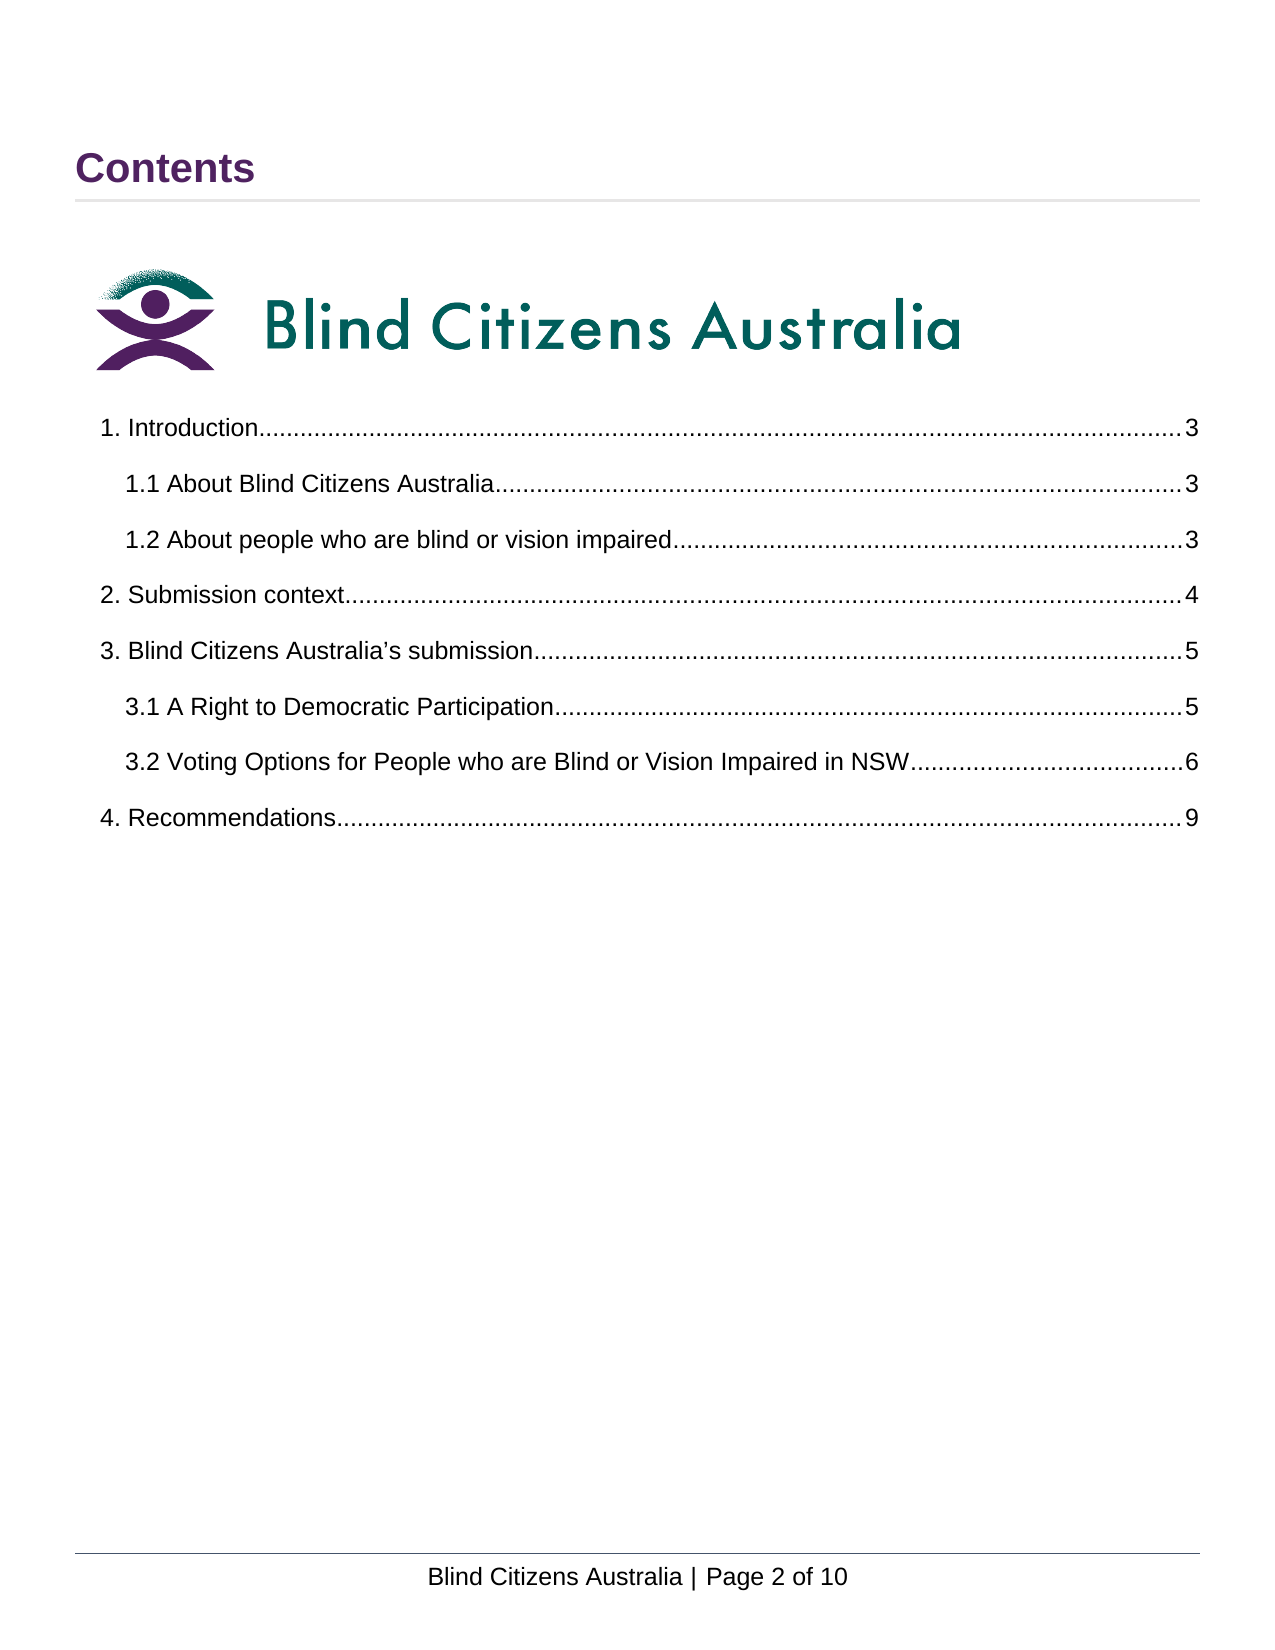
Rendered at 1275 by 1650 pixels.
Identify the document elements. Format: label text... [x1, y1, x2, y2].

picture [75, 250, 982, 387]
text 4. Recommendations 9 [100, 803, 1200, 831]
text 2. Submission context 4 [100, 580, 1200, 609]
text 1. Introduction 3 [100, 413, 1200, 442]
subtitle Contents [75, 143, 1200, 199]
text 1.1 About Blind Citizens Australia 3 [125, 469, 1200, 498]
text 3.2 Voting Options for People who are Blind or Vision Impaired in NSW 6 [125, 747, 1200, 776]
text 3.1 A Right to Democratic Participation 5 [125, 691, 1200, 720]
text 1.2 About people who are blind or vision impaired 3 [125, 524, 1200, 553]
text 3. Blind Citizens Australia’s submission 5 [100, 636, 1200, 664]
